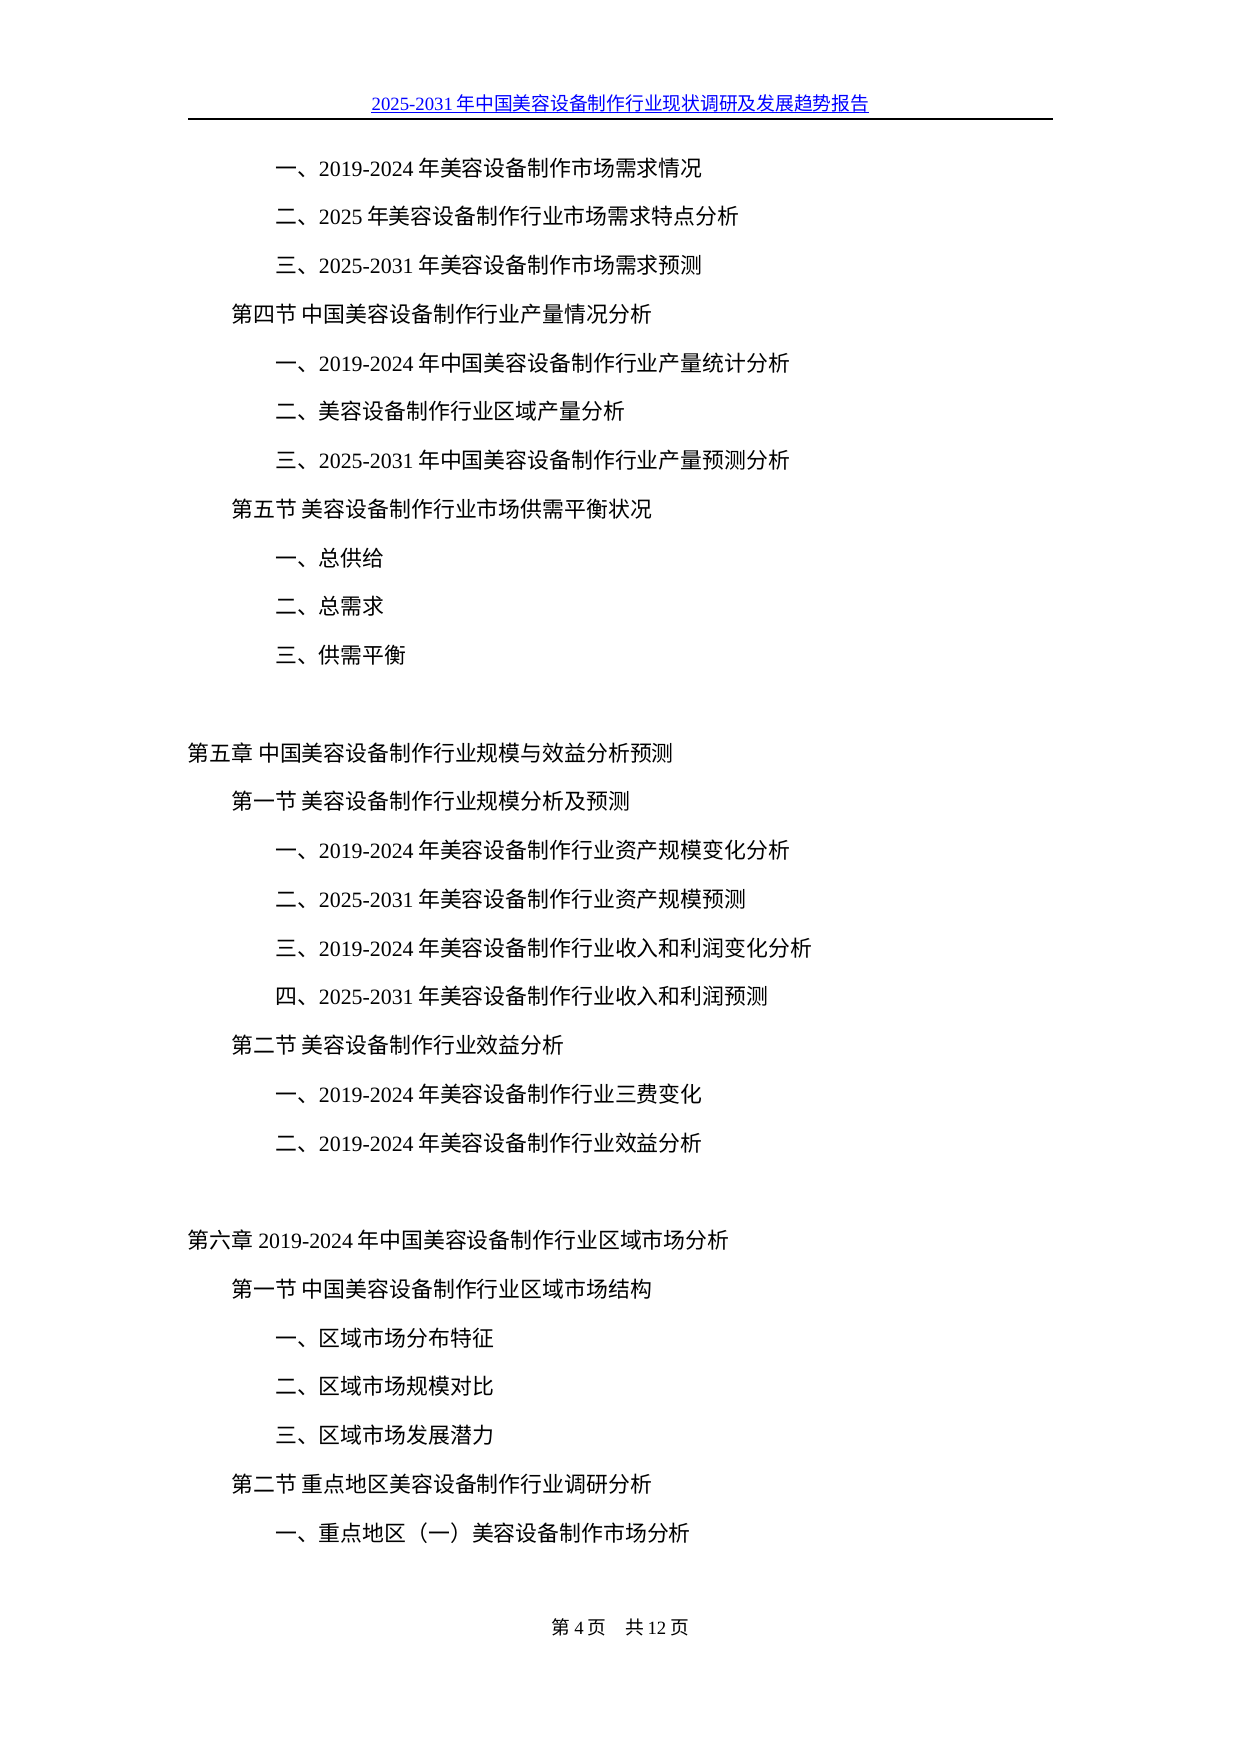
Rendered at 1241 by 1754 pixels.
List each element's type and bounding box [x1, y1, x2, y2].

text [187, 150, 1053, 1548]
